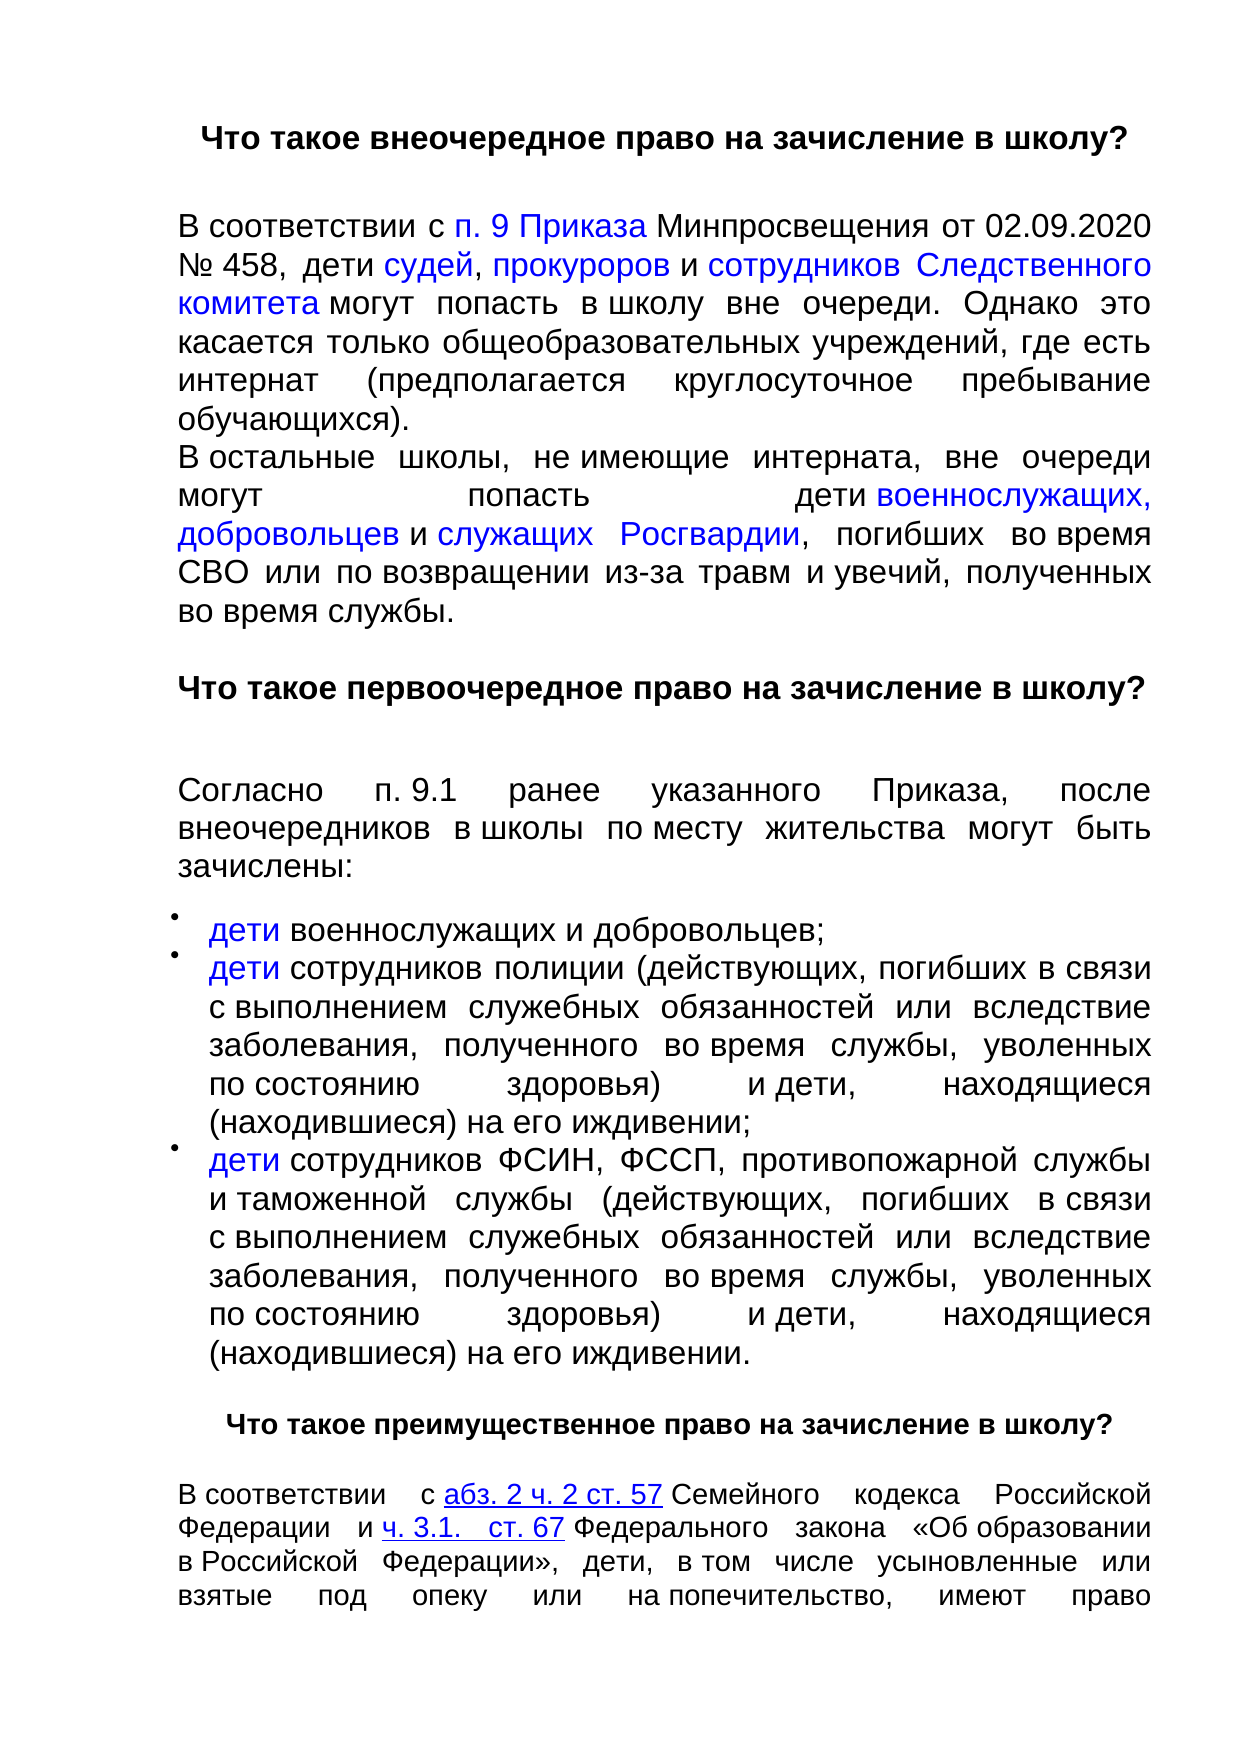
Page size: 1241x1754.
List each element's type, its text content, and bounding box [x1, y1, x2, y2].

text Согласно п. 9.1 ранее указанного Приказа, после внеочередников в школы по месту жительства могут быть зачислены: [177, 769, 1152, 885]
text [177, 1477, 1152, 1611]
subtitle Что такое преимущественное право на зачисление в школу? [177, 1407, 1152, 1441]
text В остальные школы, не имеющие интерната, вне очереди могут попасть дети военнослужащих, добровольцев и служащих Росгвардии, погибших во время СВО или по возвращении из-за травм и увечий, полученных во время службы. [177, 437, 1152, 629]
list дети сотрудников ФСИН, ФССП, противопожарной службы и таможенной службы (действующих, погибших в связи с выполнением служебных обязанностей или вследствие заболевания, полученного во время службы, уволенных по состоянию здоровья) и дети, находящиеся (находившиеся) на его иждивении. [171, 1141, 1152, 1371]
subtitle Что такое внеочередное право на зачисление в школу? [177, 118, 1152, 157]
text Что такое первоочередное право на зачисление в школу? [177, 668, 1152, 706]
text В соответствии с п. 9 Приказа Минпросвещения от 02.09.2020 № 458, дети судей, прокуроров и сотрудников Следственного комитета могут попасть в школу вне очереди. Однако это касается только общеобразовательных учреждений, где есть интернат (предполагается круглосуточное пребывание обучающихся). [177, 206, 1152, 437]
list дети сотрудников полиции (действующих, погибших в связи с выполнением служебных обязанностей или вследствие заболевания, полученного во время службы, уволенных по состоянию здоровья) и дети, находящиеся (находившиеся) на его иждивении; [171, 948, 1152, 1141]
list дети военнослужащих и добровольцев; [171, 910, 1152, 948]
